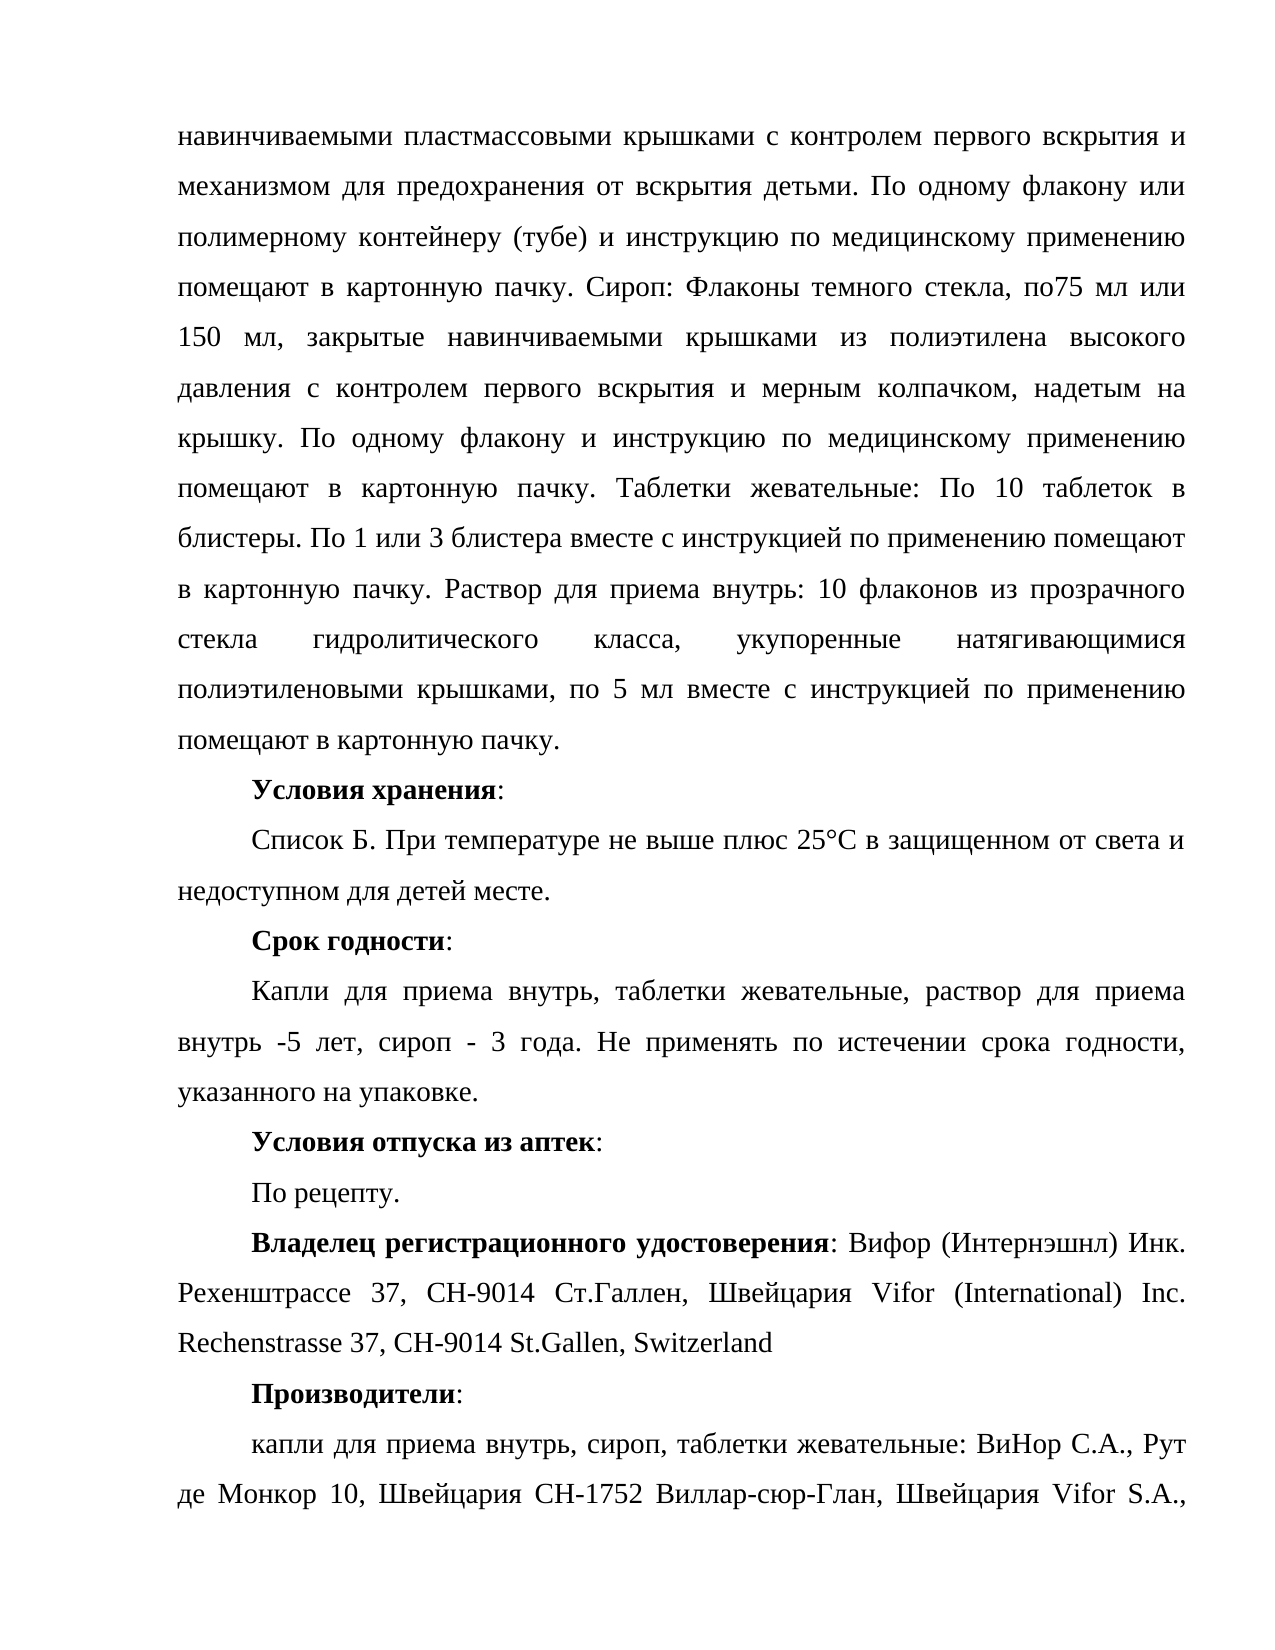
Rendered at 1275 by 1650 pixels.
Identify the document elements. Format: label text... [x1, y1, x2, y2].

text По рецепту. [177, 1175, 1186, 1208]
text Капли для приема внутрь, таблетки жевательные, раствор для приема внутрь -5 лет, сироп - 3 года. Не применять по истечении срока годности, указанного на упаковке. [177, 973, 1186, 1108]
text Производители: [177, 1376, 1186, 1409]
text Список Б. При температуре не выше плюс 25°C в защищенном от света и недоступном для детей месте. [177, 822, 1186, 906]
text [177, 118, 1186, 755]
text Срок годности: [177, 923, 1186, 957]
text Условия отпуска из аптек: [177, 1124, 1186, 1158]
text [177, 1426, 1186, 1510]
text Владелец регистрационного удостоверения: Вифор (Интернэшнл) Инк. Рехенштрассе 37, CH-9014 Ст.Галлен, Швейцария Vifor (International) Inc. Rechenstrasse 37, CH-9014 St.Gallen, Switzerland [177, 1225, 1186, 1359]
text Условия хранения: [177, 772, 1186, 806]
